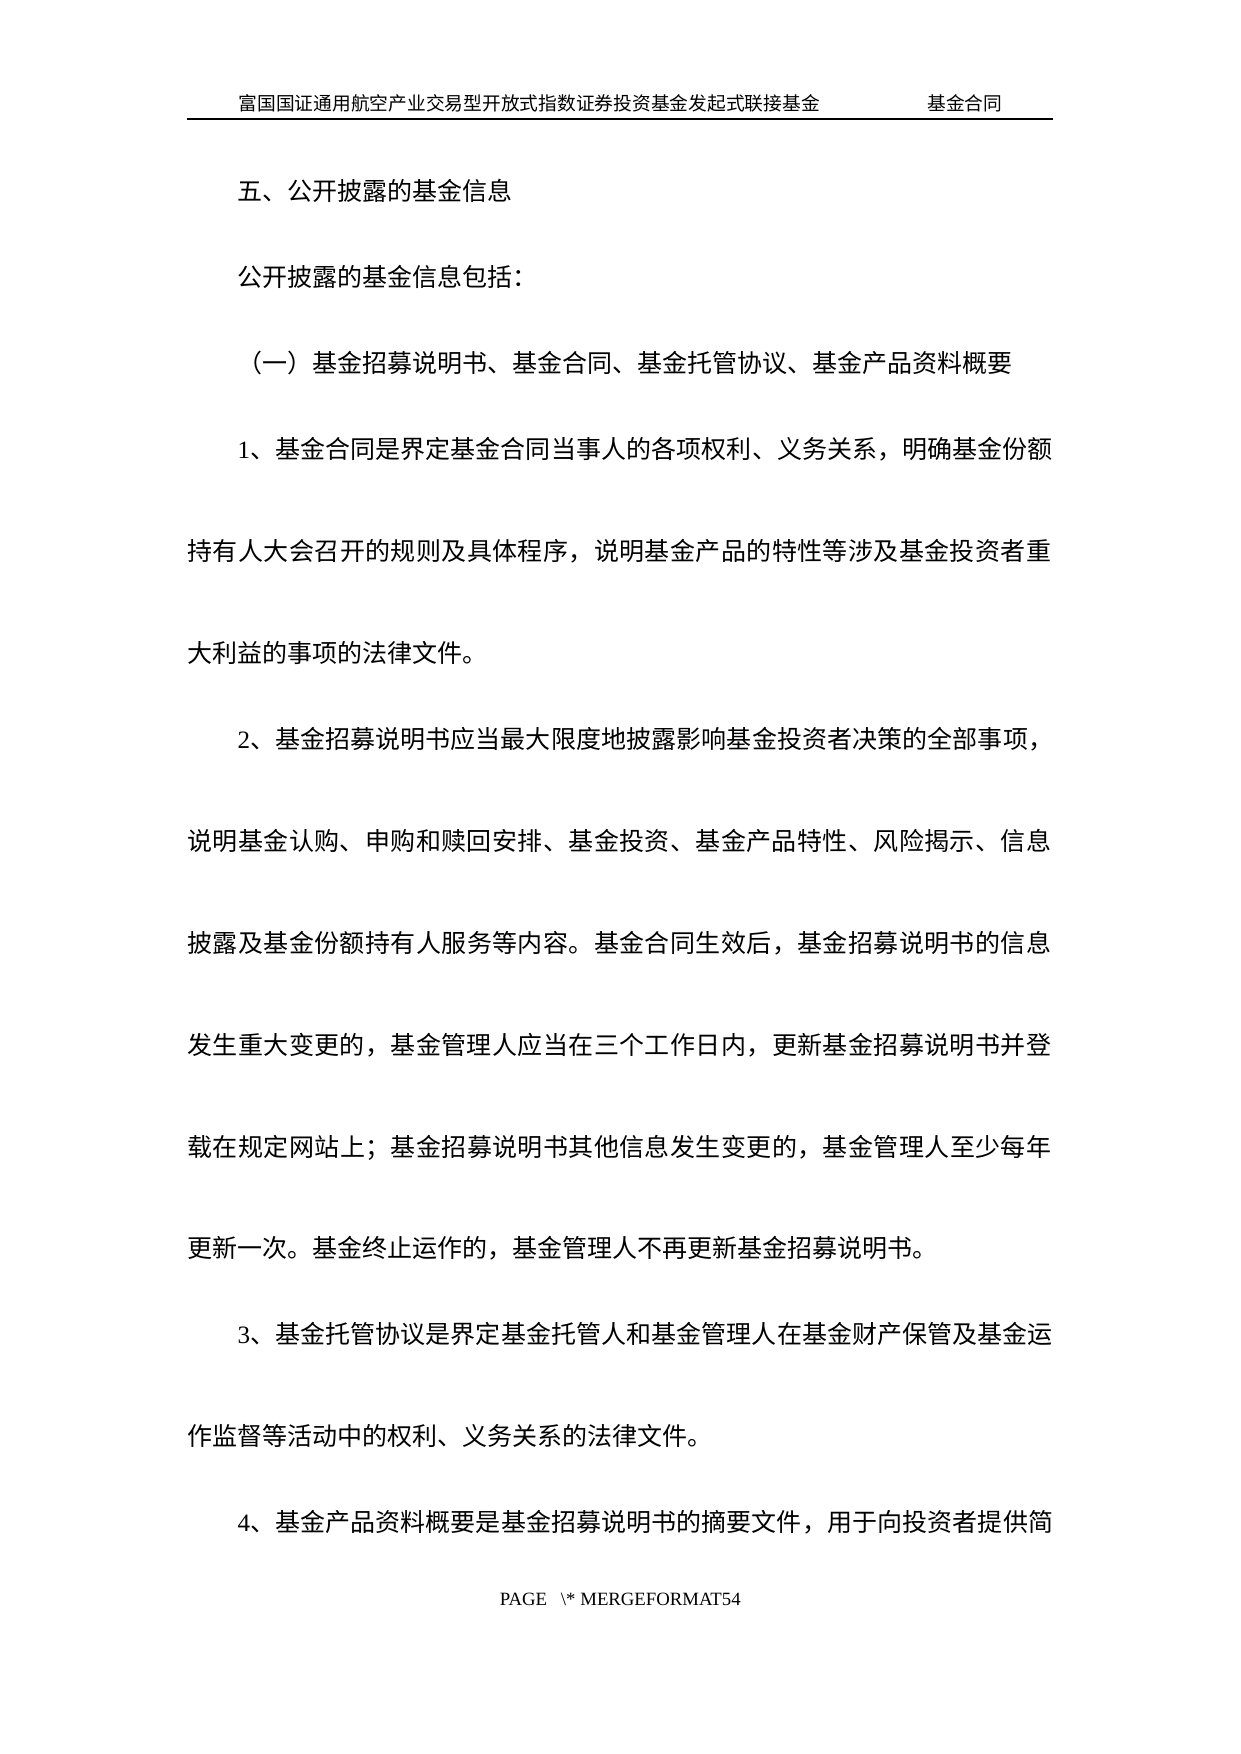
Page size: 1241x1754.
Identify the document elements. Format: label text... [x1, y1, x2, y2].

list 基金招募说明书、基金合同、基金托管协议、基金产品资料概要 [237, 328, 1053, 396]
text 2、基金招募说明书应当最大限度地披露影响基金投资者决策的全部事项，说明基金认购、申购和赎回安排、基金投资、基金产品特性、风险揭示、信息披露及基金份额持有人服务等内容。基金合同生效后，基金招募说明书的信息发生重大变更的，基金管理人应当在三个工作日内，更新基金招募说明书并登载在规定网站上；基金招募说明书其他信息发生变更的，基金管理人至少每年更新一次。基金终止运作的，基金管理人不再更新基金招募说明书。 [187, 704, 1053, 1281]
text 五、公开披露的基金信息 [187, 156, 1053, 224]
text 1、基金合同是界定基金合同当事人的各项权利、义务关系，明确基金份额持有人大会召开的规则及具体程序，说明基金产品的特性等涉及基金投资者重大利益的事项的法律文件。 [187, 414, 1053, 686]
text 公开披露的基金信息包括： [187, 242, 1053, 310]
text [187, 1487, 1053, 1555]
text 3、基金托管协议是界定基金托管人和基金管理人在基金财产保管及基金运作监督等活动中的权利、义务关系的法律文件。 [187, 1299, 1053, 1469]
